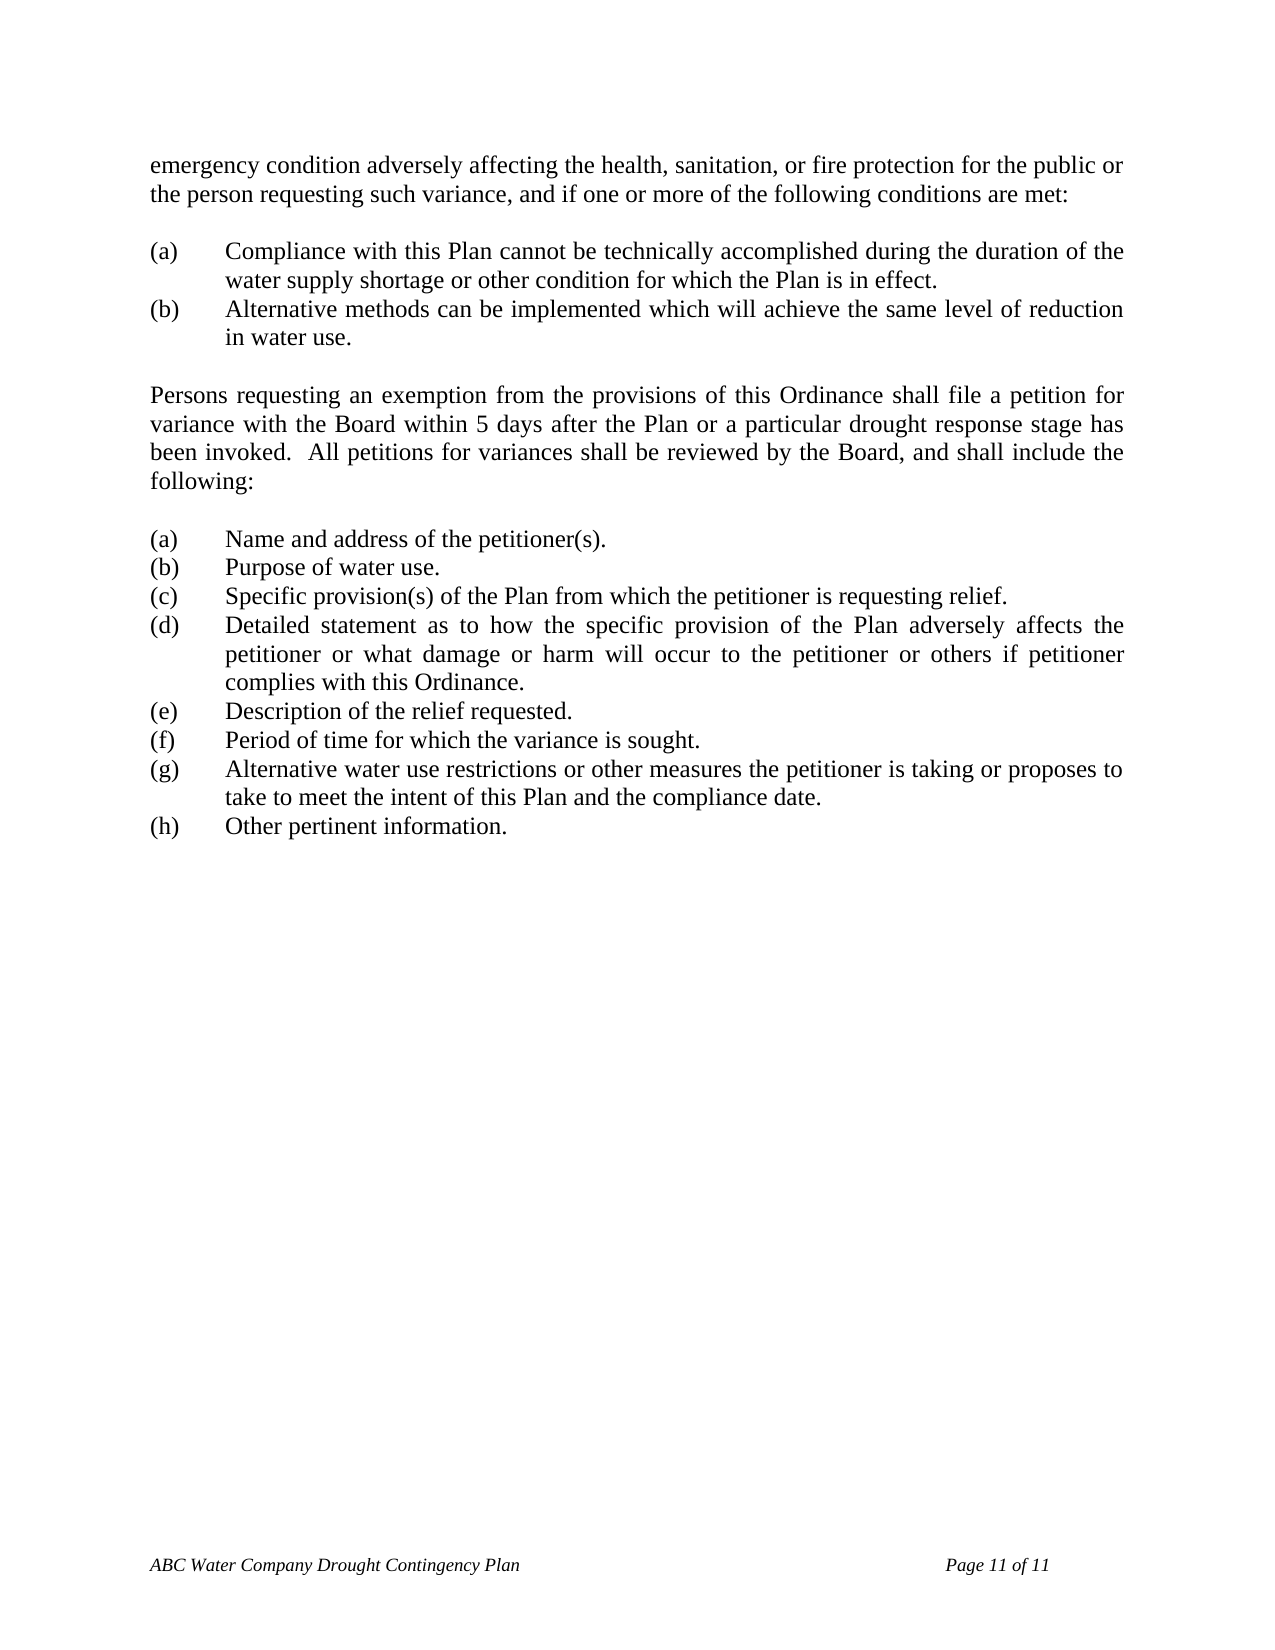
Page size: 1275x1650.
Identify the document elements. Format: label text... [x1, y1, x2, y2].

text (g) Alternative water use restrictions or other measures the petitioner is taking or proposes to take to meet the intent of this Plan and the compliance date. [150, 754, 1125, 811]
text (a) Name and address of the petitioner(s). [150, 524, 1125, 552]
text (d) Detailed statement as to how the specific provision of the Plan adversely affects the petitioner or what damage or harm will occur to the petitioner or others if petitioner complies with this Ordinance. [150, 610, 1125, 696]
text (e) Description of the relief requested. [150, 696, 1125, 725]
text (b) Purpose of water use. [150, 552, 1125, 581]
text (c) Specific provision(s) of the Plan from which the petitioner is requesting relief. [150, 581, 1125, 610]
text (b) Alternative methods can be implemented which will achieve the same level of reduction in water use. [150, 294, 1125, 351]
text (a) Compliance with this Plan cannot be technically accomplished during the duration of the water supply shortage or other condition for which the Plan is in effect. [150, 236, 1125, 294]
text Persons requesting an exemption from the provisions of this Ordinance shall file a petition for variance with the Board within 5 days after the Plan or a particular drought response stage has been invoked. All petitions for variances shall be reviewed by the Board, and shall include the following: [150, 380, 1125, 495]
text (h) Other pertinent information. [150, 811, 1125, 840]
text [150, 150, 1125, 207]
text (f) Period of time for which the variance is sought. [150, 725, 1125, 754]
